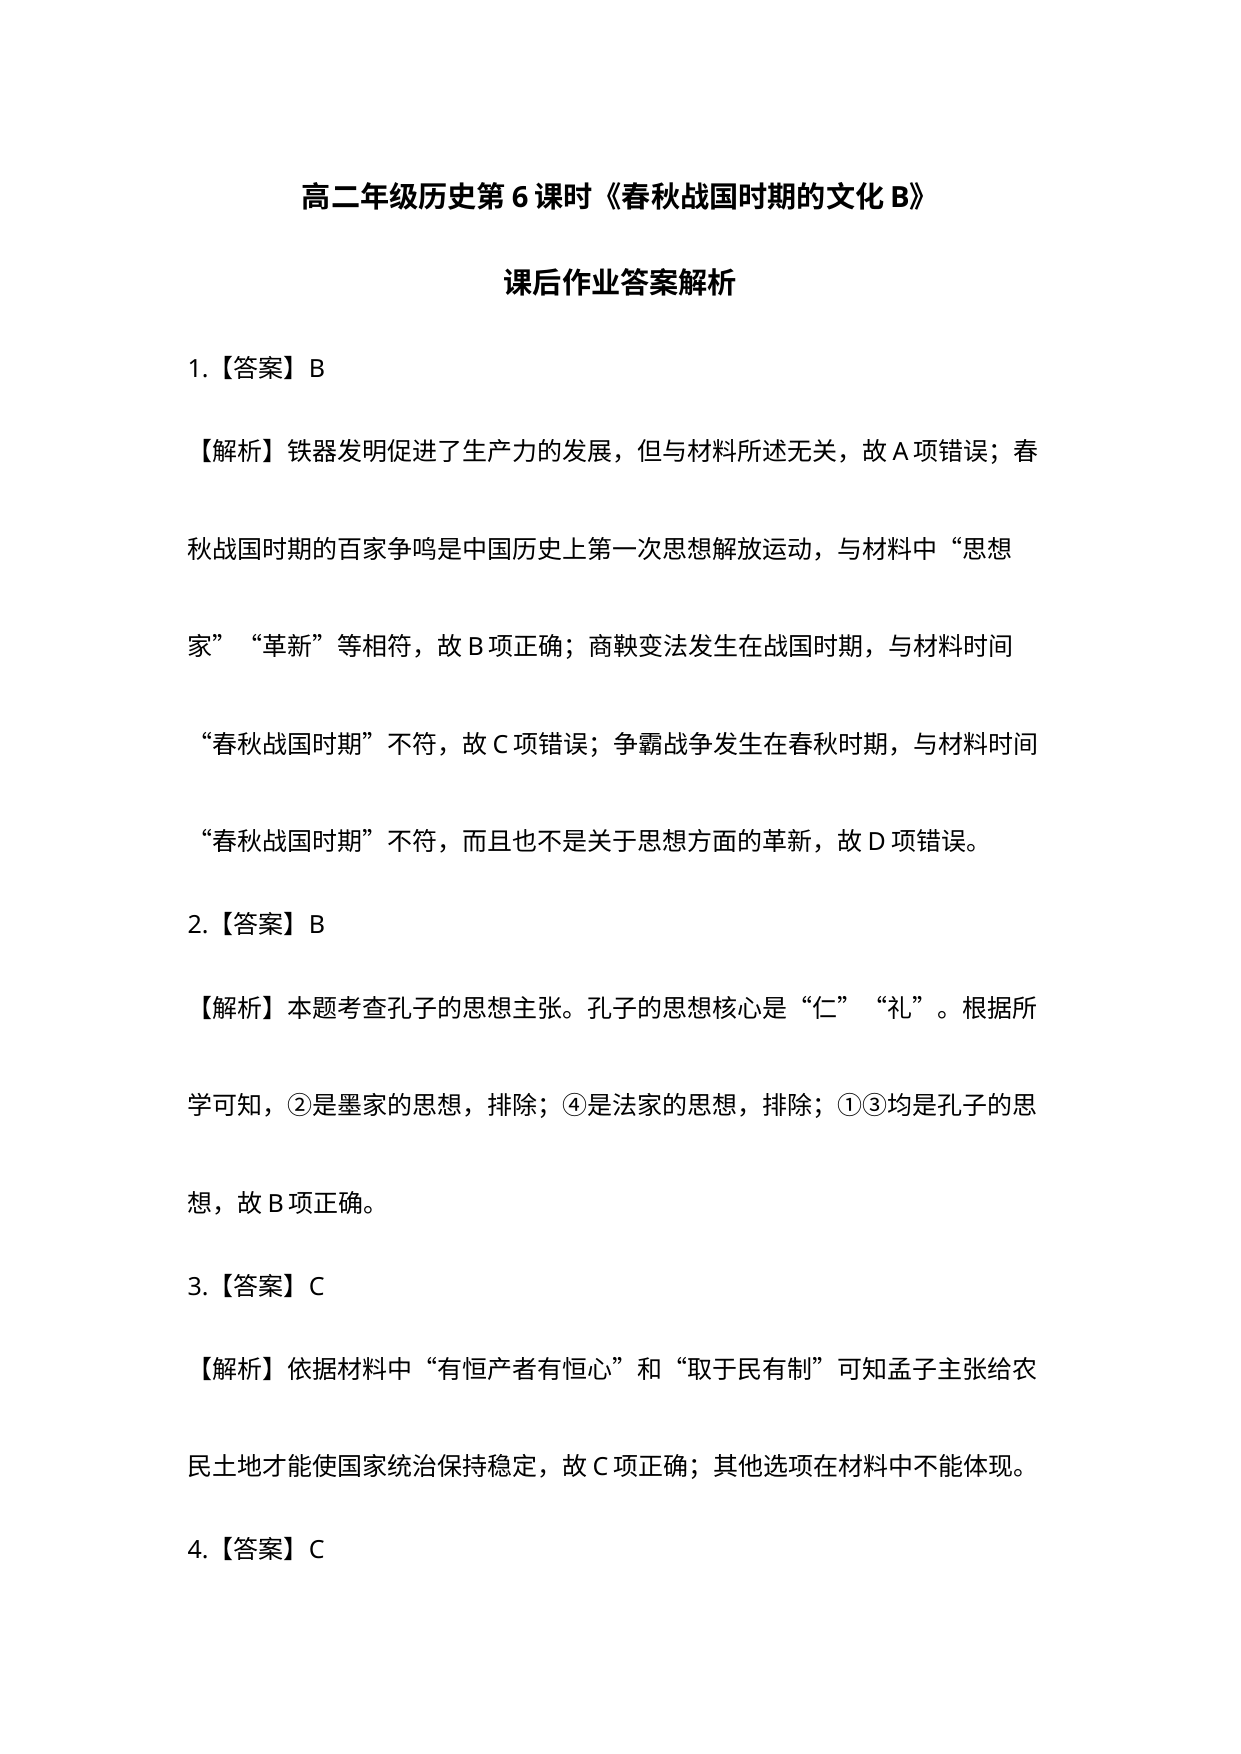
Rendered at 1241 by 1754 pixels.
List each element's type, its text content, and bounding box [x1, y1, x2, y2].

list 4.【答案】C [187, 1516, 1053, 1581]
text 课后作业答案解析 [187, 248, 1053, 313]
list 2.【答案】B [187, 891, 1053, 956]
list 3.【答案】C [187, 1252, 1053, 1317]
list 【解析】依据材料中“有恒产者有恒心”和“取于民有制”可知孟子主张给农民土地才能使国家统治保持稳定，故C项正确；其他选项在材料中不能体现。 [187, 1335, 1053, 1497]
text 高二年级历史第6课时《春秋战国时期的文化B》 [187, 162, 1053, 227]
list 【解析】铁器发明促进了生产力的发展，但与材料所述无关，故A项错误；春秋战国时期的百家争鸣是中国历史上第一次思想解放运动，与材料中“思想家”“革新”等相符，故B项正确；商鞅变法发生在战国时期，与材料时间“春秋战国时期”不符，故C项错误；争霸战争发生在春秋时期，与材料时间“春秋战国时期”不符，而且也不是关于思想方面的革新，故D项错误。 [187, 417, 1053, 872]
list 【解析】本题考查孔子的思想主张。孔子的思想核心是“仁”“礼”。根据所学可知，②是墨家的思想，排除；④是法家的思想，排除；①③均是孔子的思想，故B项正确。 [187, 974, 1053, 1234]
list 1.【答案】B [187, 334, 1053, 399]
